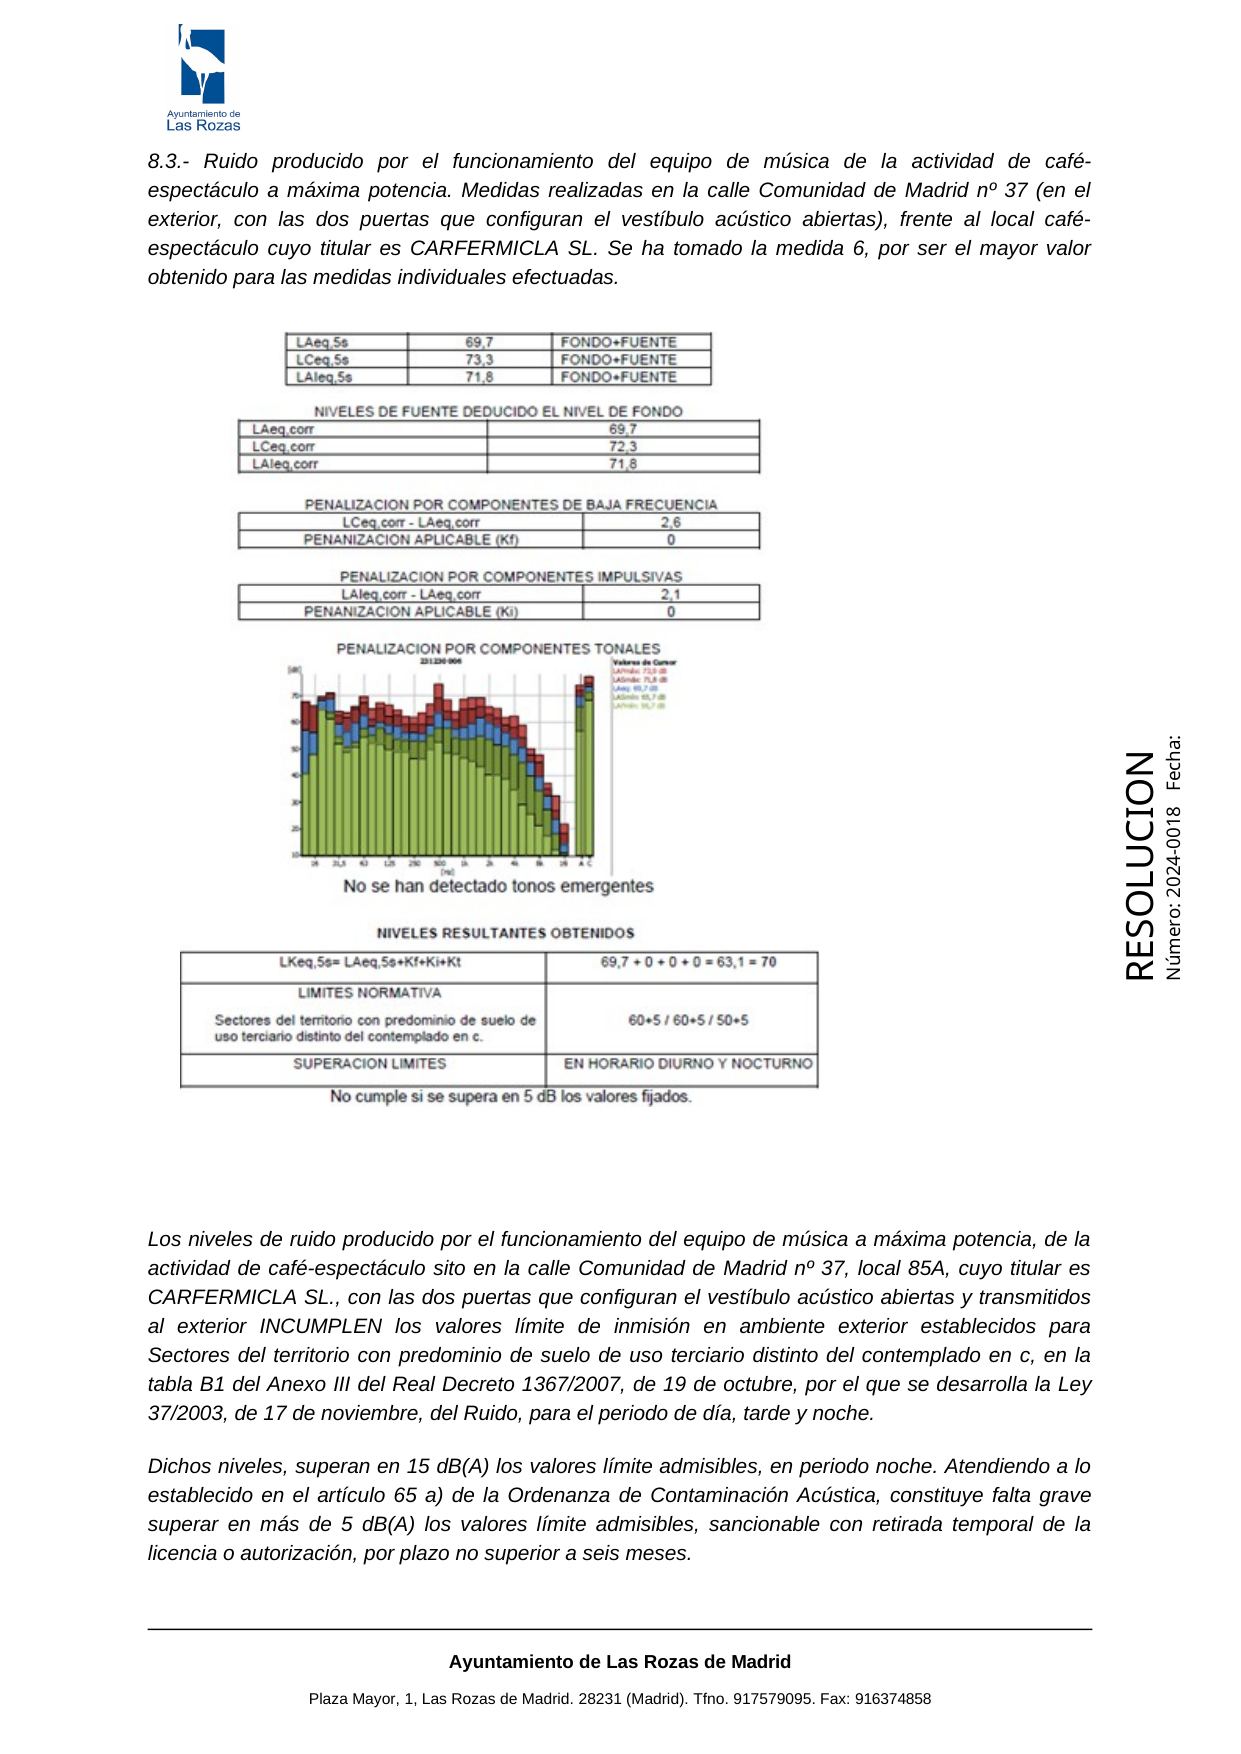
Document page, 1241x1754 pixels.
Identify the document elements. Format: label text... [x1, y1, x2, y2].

text Dichos niveles, superan en 15 dB(A) los valores límite admisibles, en periodo noche. Atendiendo a lo establecido en el artículo 65 a) de la Ordenanza de Contaminación Acústica, constituye falta grave superar en más de 5 dB(A) los valores límite admisibles, sancionable con retirada temporal de la licencia o autorización, por plazo no superior a seis meses. [148, 1454, 1093, 1565]
picture [165, 23, 242, 132]
text Los niveles de ruido producido por el funcionamiento del equipo de música a máxima potencia, de la actividad de café-espectáculo sito en la calle Comunidad de Madrid nº 37, local 85A, cuyo titular es CARFERMICLA SL., con las dos puertas que configuran el vestíbulo acústico abiertas y transmitidos al exterior INCUMPLEN los valores límite de inmisión en ambiente exterior establecidos para Sectores del territorio con predominio de suelo de uso terciario distinto del contemplado en c, en la tabla B1 del Anexo III del Real Decreto 1367/2007, de 19 de octubre, por el que se desarrolla la Ley 37/2003, de 17 de noviembre, del Ruido, para el periodo de día, tarde y noche. [148, 1227, 1093, 1424]
picture [180, 331, 820, 1107]
text 8.3.- Ruido producido por el funcionamiento del equipo de música de la actividad de café- espectáculo a máxima potencia. Medidas realizadas en la calle Comunidad de Madrid nº 37 (en el exterior, con las dos puertas que configuran el vestíbulo acústico abiertas), frente al local café- espectáculo cuyo titular es CARFERMICLA SL. Se ha tomado la medida 6, por ser el mayor valor obtenido para las medidas individuales efectuadas. [148, 149, 1093, 288]
